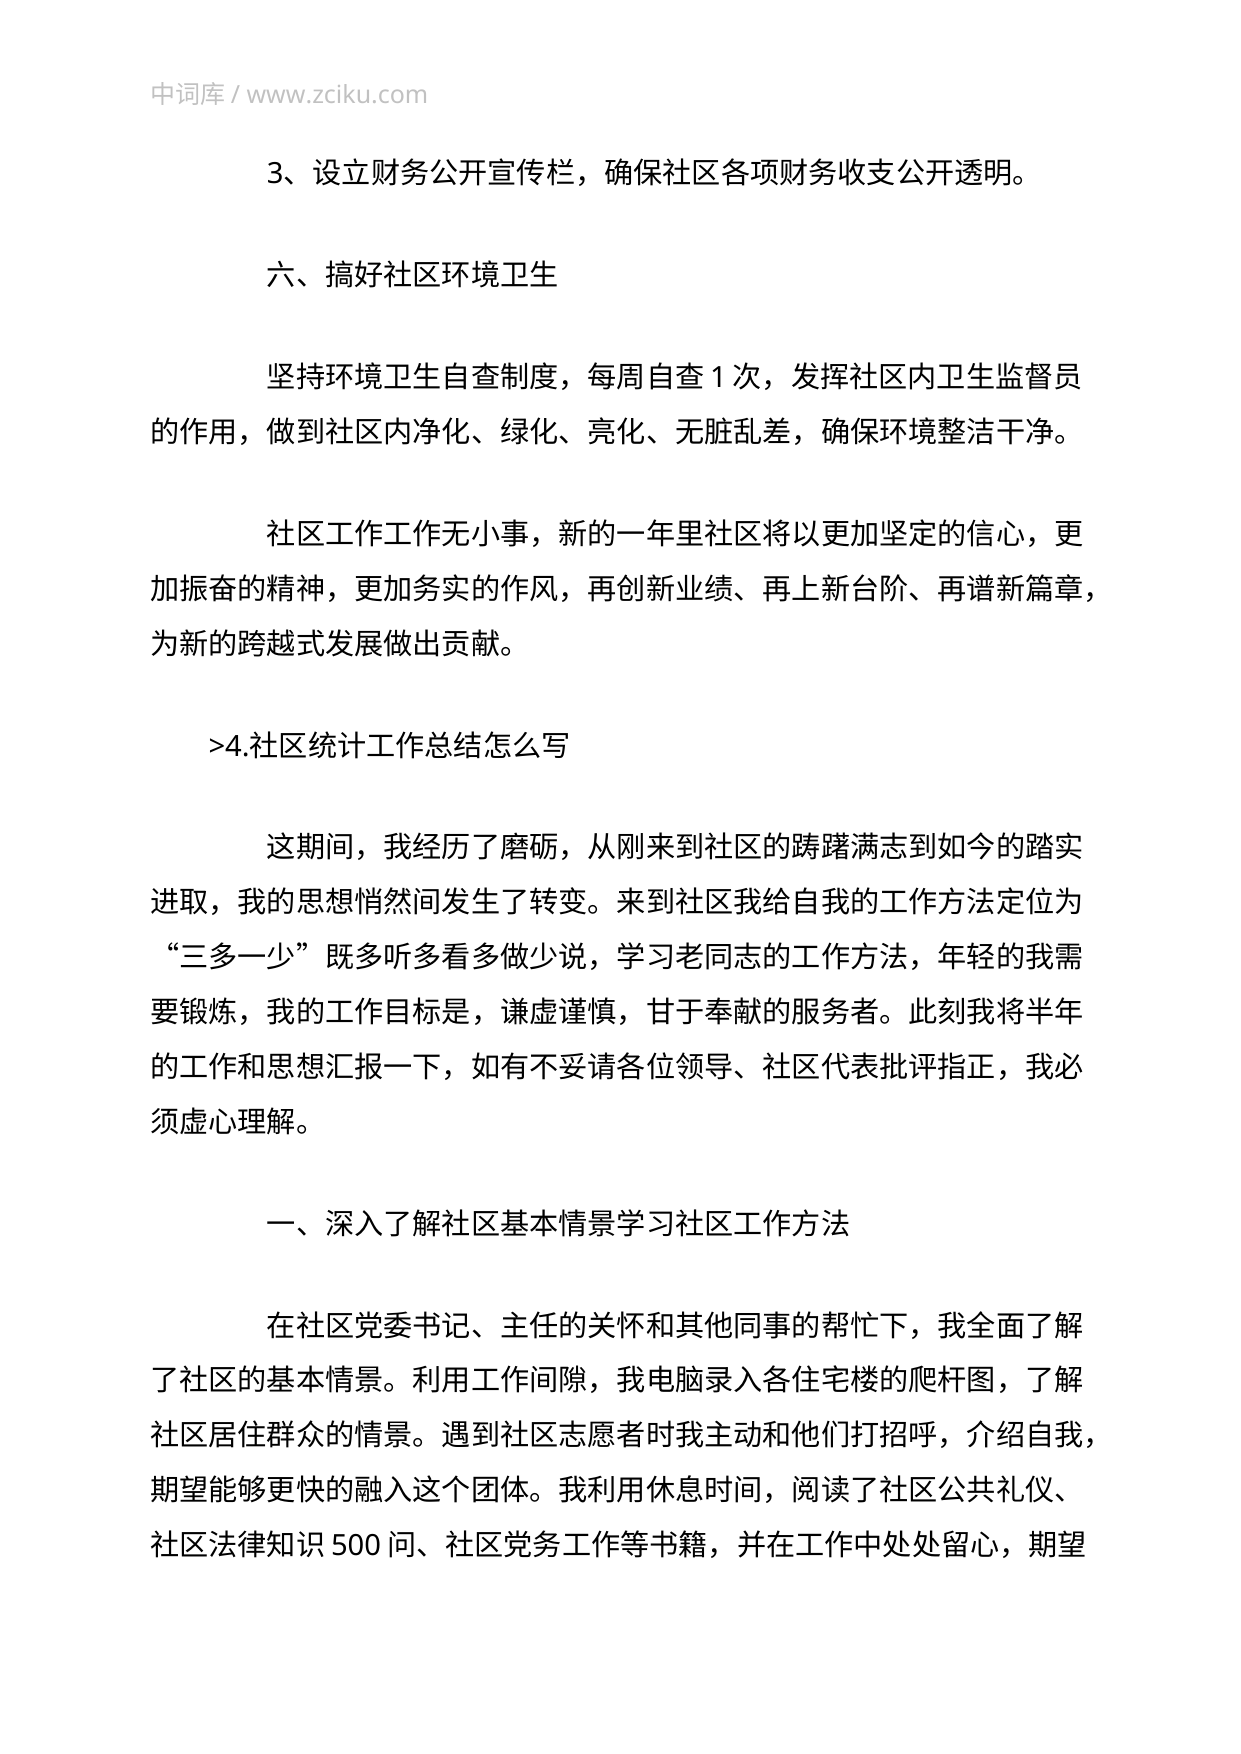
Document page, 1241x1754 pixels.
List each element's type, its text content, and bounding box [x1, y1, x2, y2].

text 一、深入了解社区基本情景学习社区工作方法 [150, 1200, 1090, 1243]
text 社区工作工作无小事，新的一年里社区将以更加坚定的信心，更加振奋的精神，更加务实的作风，再创新业绩、再上新台阶、再谱新篇章，为新的跨越式发展做出贡献。 [150, 511, 1090, 663]
text 这期间，我经历了磨砺，从刚来到社区的踌躇满志到如今的踏实进取，我的思想悄然间发生了转变。来到社区我给自我的工作方法定位为“三多一少”既多听多看多做少说，学习老同志的工作方法，年轻的我需要锻炼，我的工作目标是，谦虚谨慎，甘于奉献的服务者。此刻我将半年的工作和思想汇报一下，如有不妥请各位领导、社区代表批评指正，我必须虚心理解。 [150, 824, 1090, 1141]
text 坚持环境卫生自查制度，每周自查1次，发挥社区内卫生监督员的作用，做到社区内净化、绿化、亮化、无脏乱差，确保环境整洁干净。 [150, 354, 1090, 451]
text 3、设立财务公开宣传栏，确保社区各项财务收支公开透明。 [150, 150, 1090, 192]
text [150, 1302, 1090, 1564]
text 六、搞好社区环境卫生 [150, 252, 1090, 294]
text >4.社区统计工作总结怎么写 [150, 722, 1090, 764]
